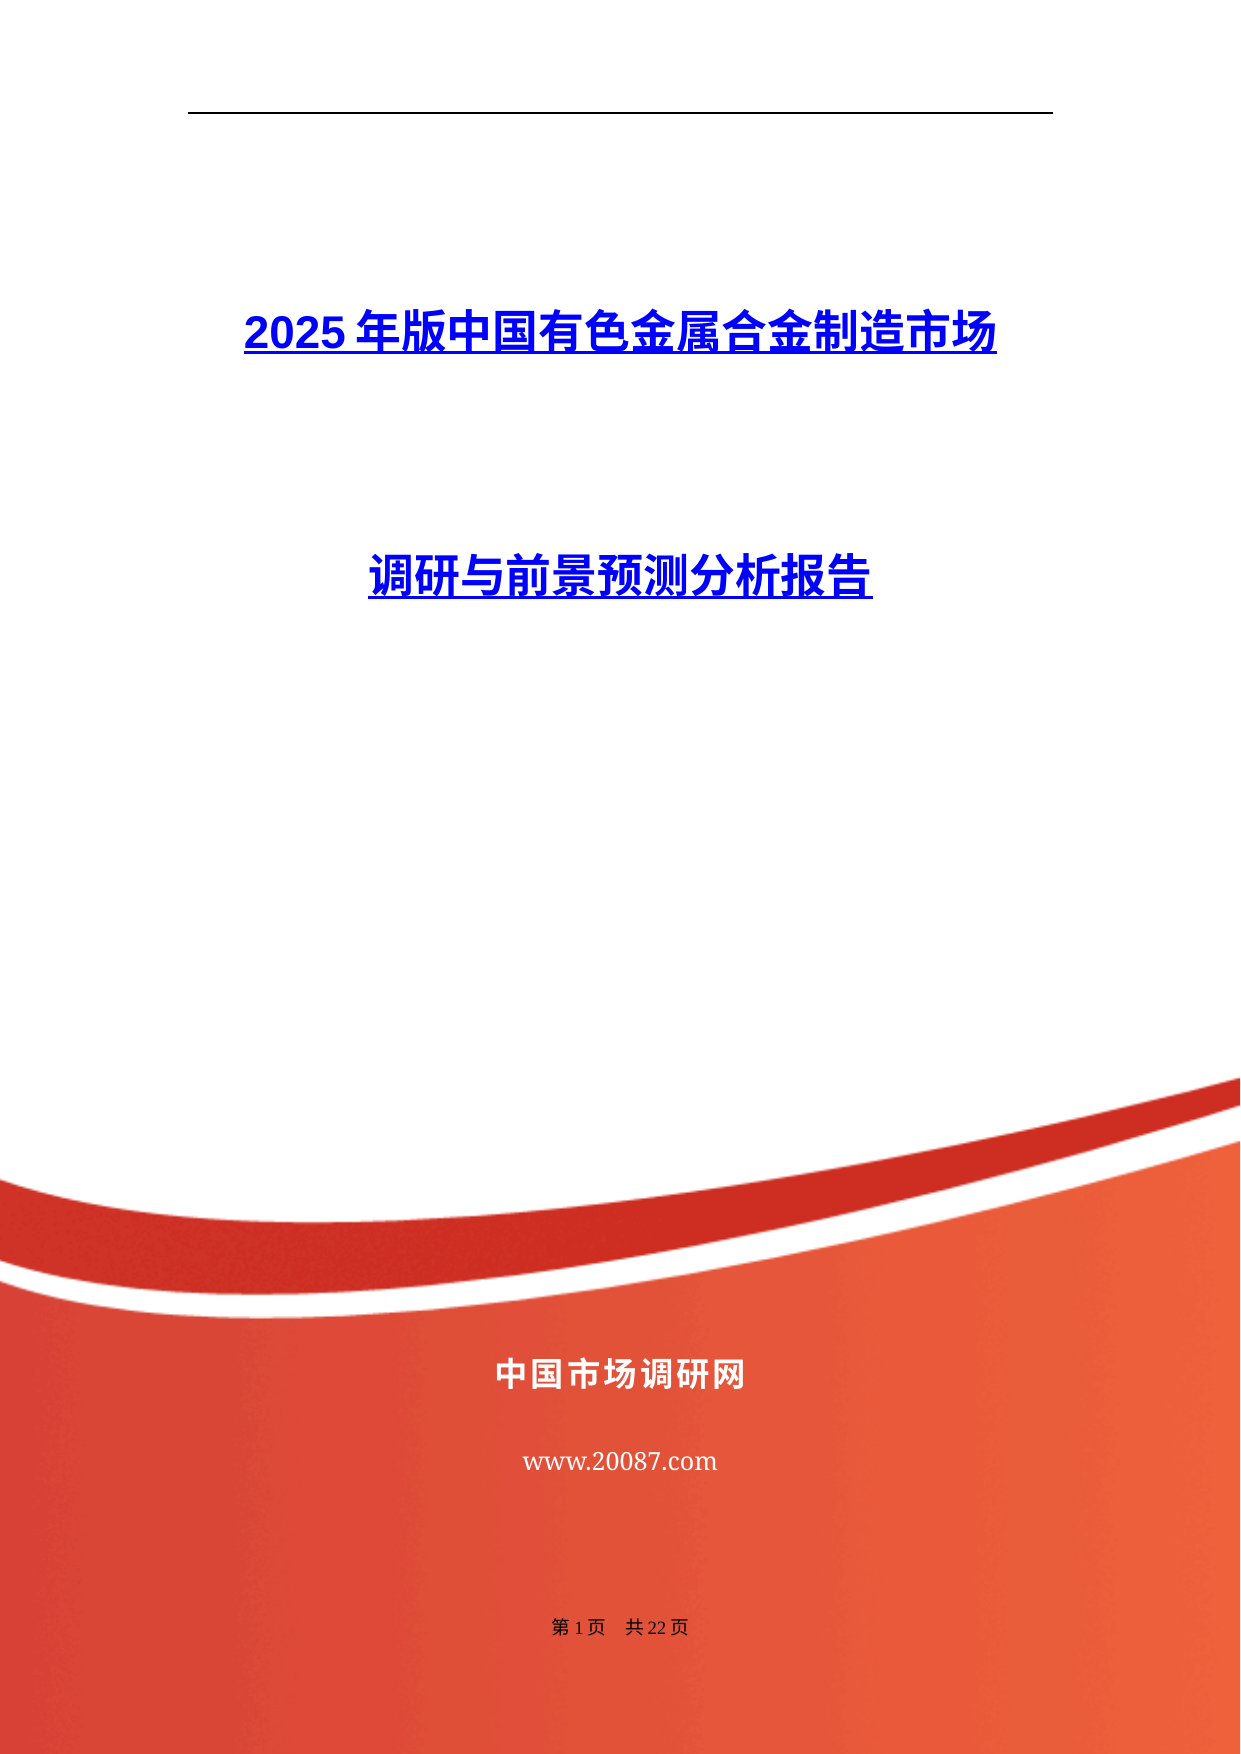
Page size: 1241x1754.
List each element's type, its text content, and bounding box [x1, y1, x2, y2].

subtitle 中国市场调研网 [187, 1339, 1053, 1404]
picture [0, 1006, 1241, 1754]
text www.20087.com [187, 1428, 1053, 1493]
table_header 2025年版中国有色金属合金制造市场调研与前景预测分析报告 [188, 207, 1053, 773]
